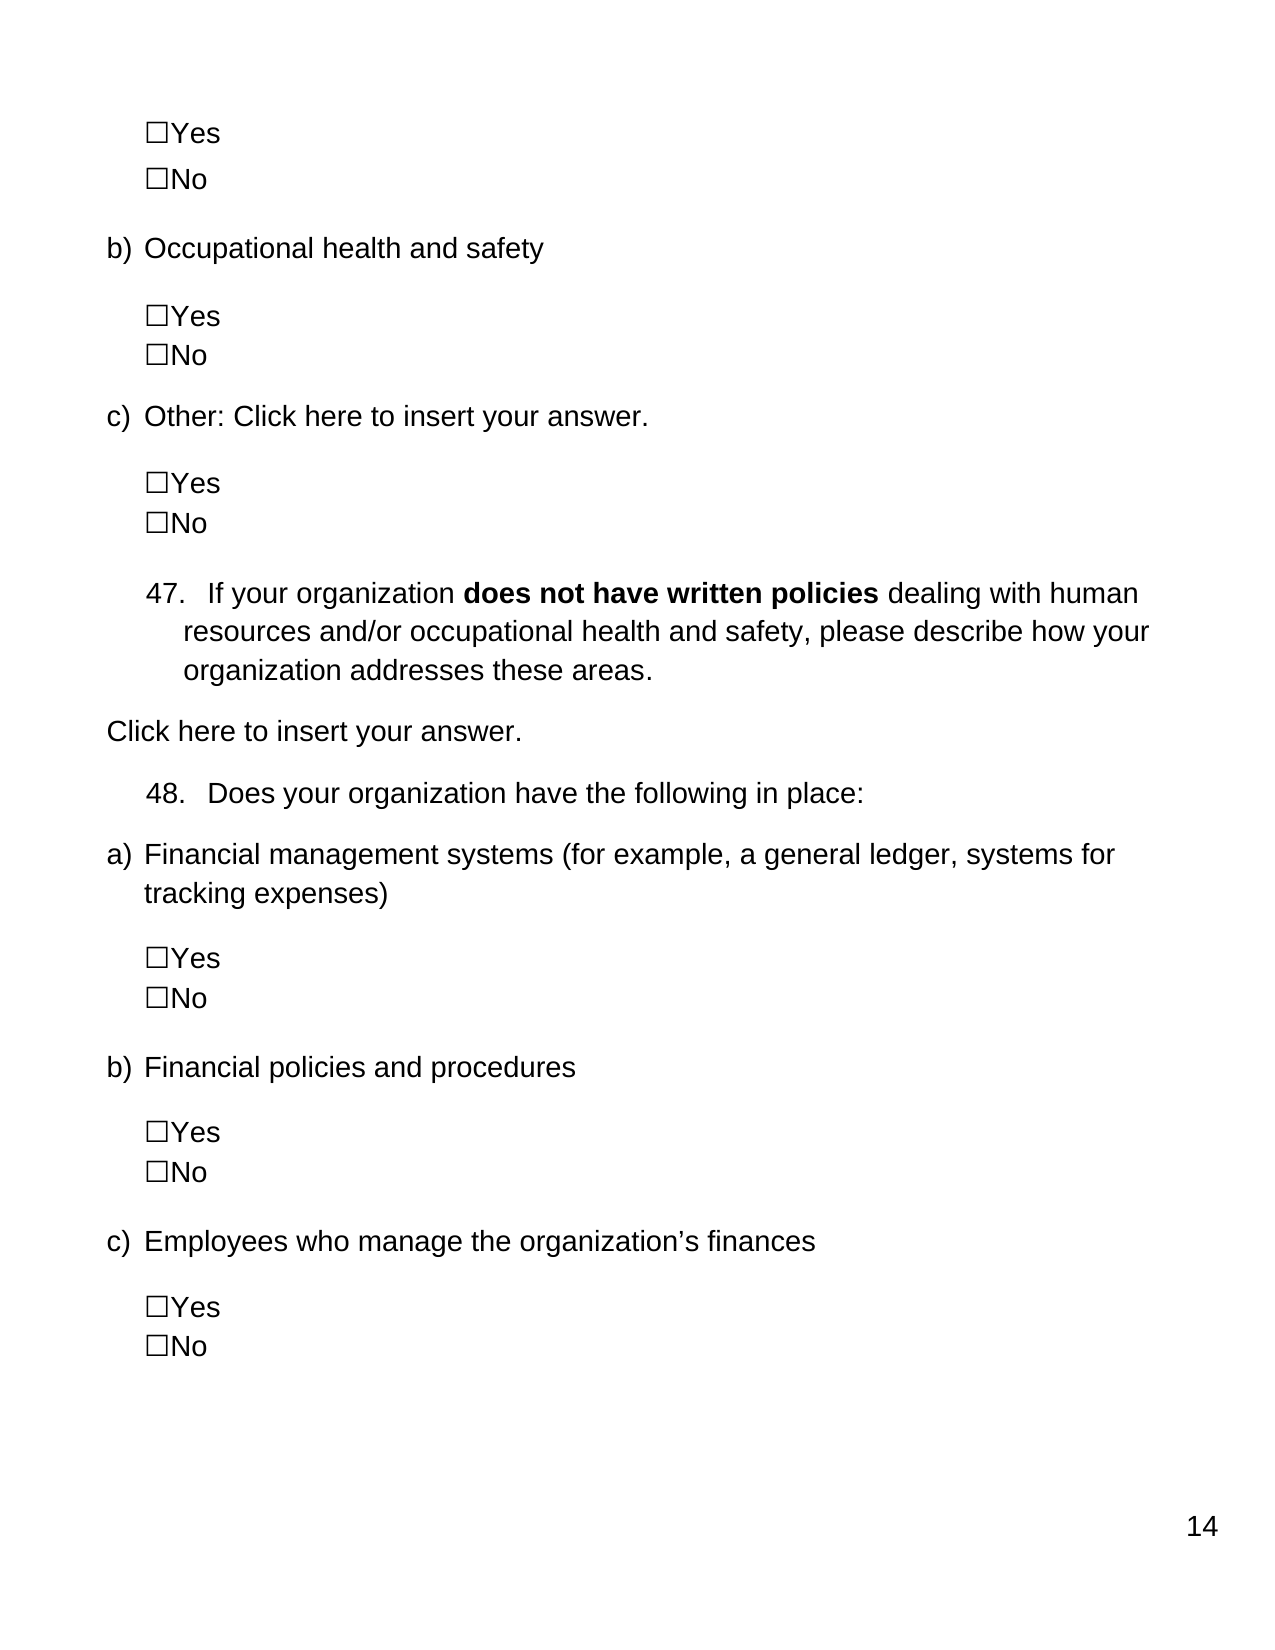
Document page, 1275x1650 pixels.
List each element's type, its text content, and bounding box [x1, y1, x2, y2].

list Financial management systems (for example, a general ledger, systems for tracking expenses) [106, 837, 1218, 909]
text No [144, 977, 1218, 1017]
list Other: [106, 399, 1218, 433]
list Financial policies and procedures [106, 1050, 1218, 1084]
list Yes [144, 112, 1218, 152]
text No [144, 158, 1218, 231]
text Does your organization have the following in place: [146, 776, 1218, 809]
text Yes [144, 1286, 1218, 1326]
text No [144, 1151, 1218, 1191]
list Occupational health and safety [106, 231, 1218, 265]
text Yes [144, 463, 1218, 502]
text Yes [144, 937, 1218, 977]
text If your organization does not have written policies dealing with human resources and/or occupational health and safety, please describe how your organization addresses these areas. [146, 576, 1218, 686]
list Employees who manage the organization’s finances [106, 1224, 1218, 1258]
text No [144, 334, 1218, 374]
text No [144, 502, 1218, 576]
text No [144, 1326, 1218, 1365]
text Yes [144, 295, 1218, 334]
text Yes [144, 1112, 1218, 1151]
